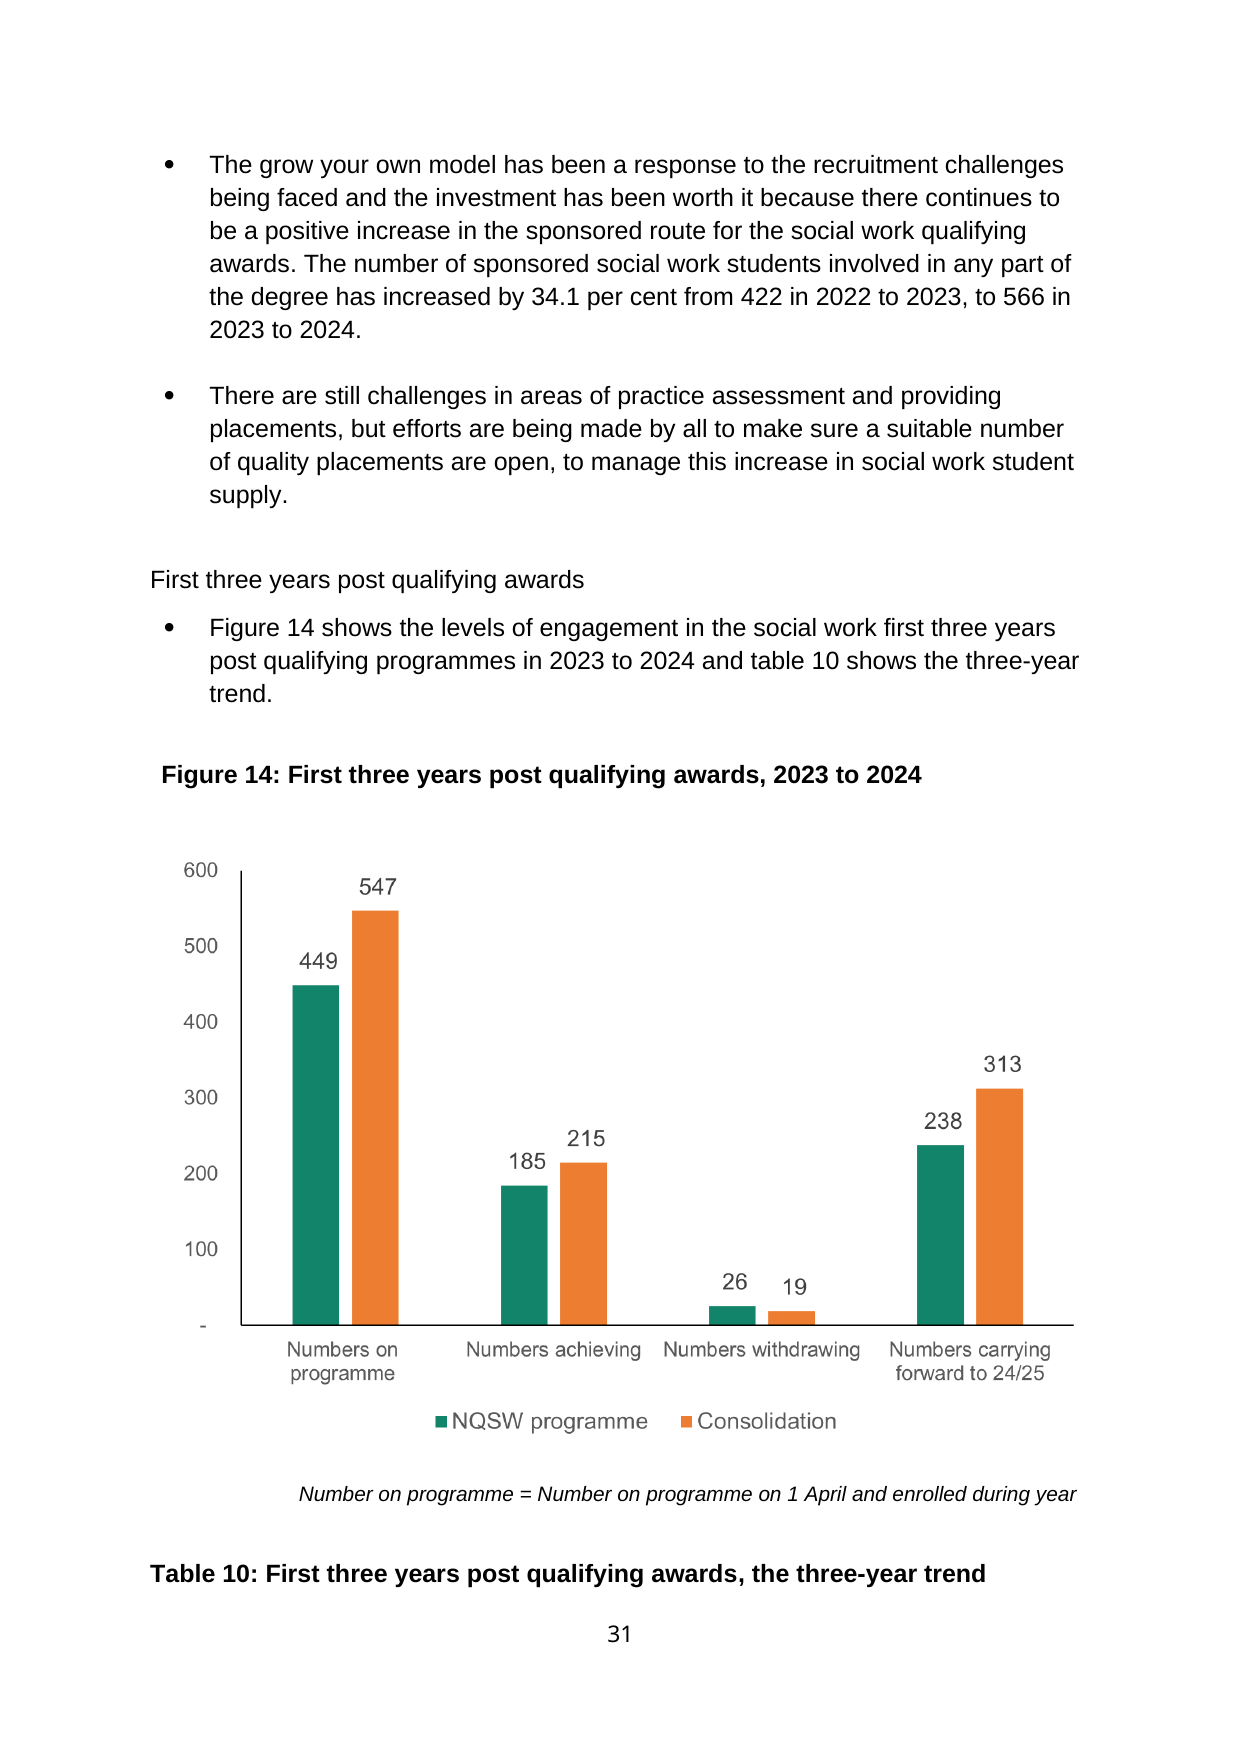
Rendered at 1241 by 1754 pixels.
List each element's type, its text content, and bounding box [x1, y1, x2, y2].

table_cell Number on programme = Number on programme on 1 April and enrolled during year [150, 1481, 1090, 1530]
text Table 10: First three years post qualifying awards, the three-year trend [150, 1559, 1090, 1588]
list The grow your own model has been a response to the recruitment challenges being faced and the investment has been worth it because there continues to be a positive increase in the sponsored route for the social work qualifying awards. The number of sponsored social work students involved in any part of the degree has increased by 34.1 per cent from 422 in 2022 to 2023, to 566 in 2023 to 2024. [165, 150, 1090, 344]
table_header Figure 14: First three years post qualifying awards, 2023 to 2024 [150, 760, 1090, 842]
table_cell [150, 843, 1090, 1481]
picture [161, 842, 1091, 1457]
list There are still challenges in areas of practice assessment and providing placements, but efforts are being made by all to make sure a suitable number of quality placements are open, to manage this increase in social work student supply. [165, 381, 1090, 509]
text First three years post qualifying awards [150, 565, 1090, 594]
list Figure 14 shows the levels of engagement in the social work first three years post qualifying programmes in 2023 to 2024 and table 10 shows the three-year trend. [165, 613, 1090, 708]
